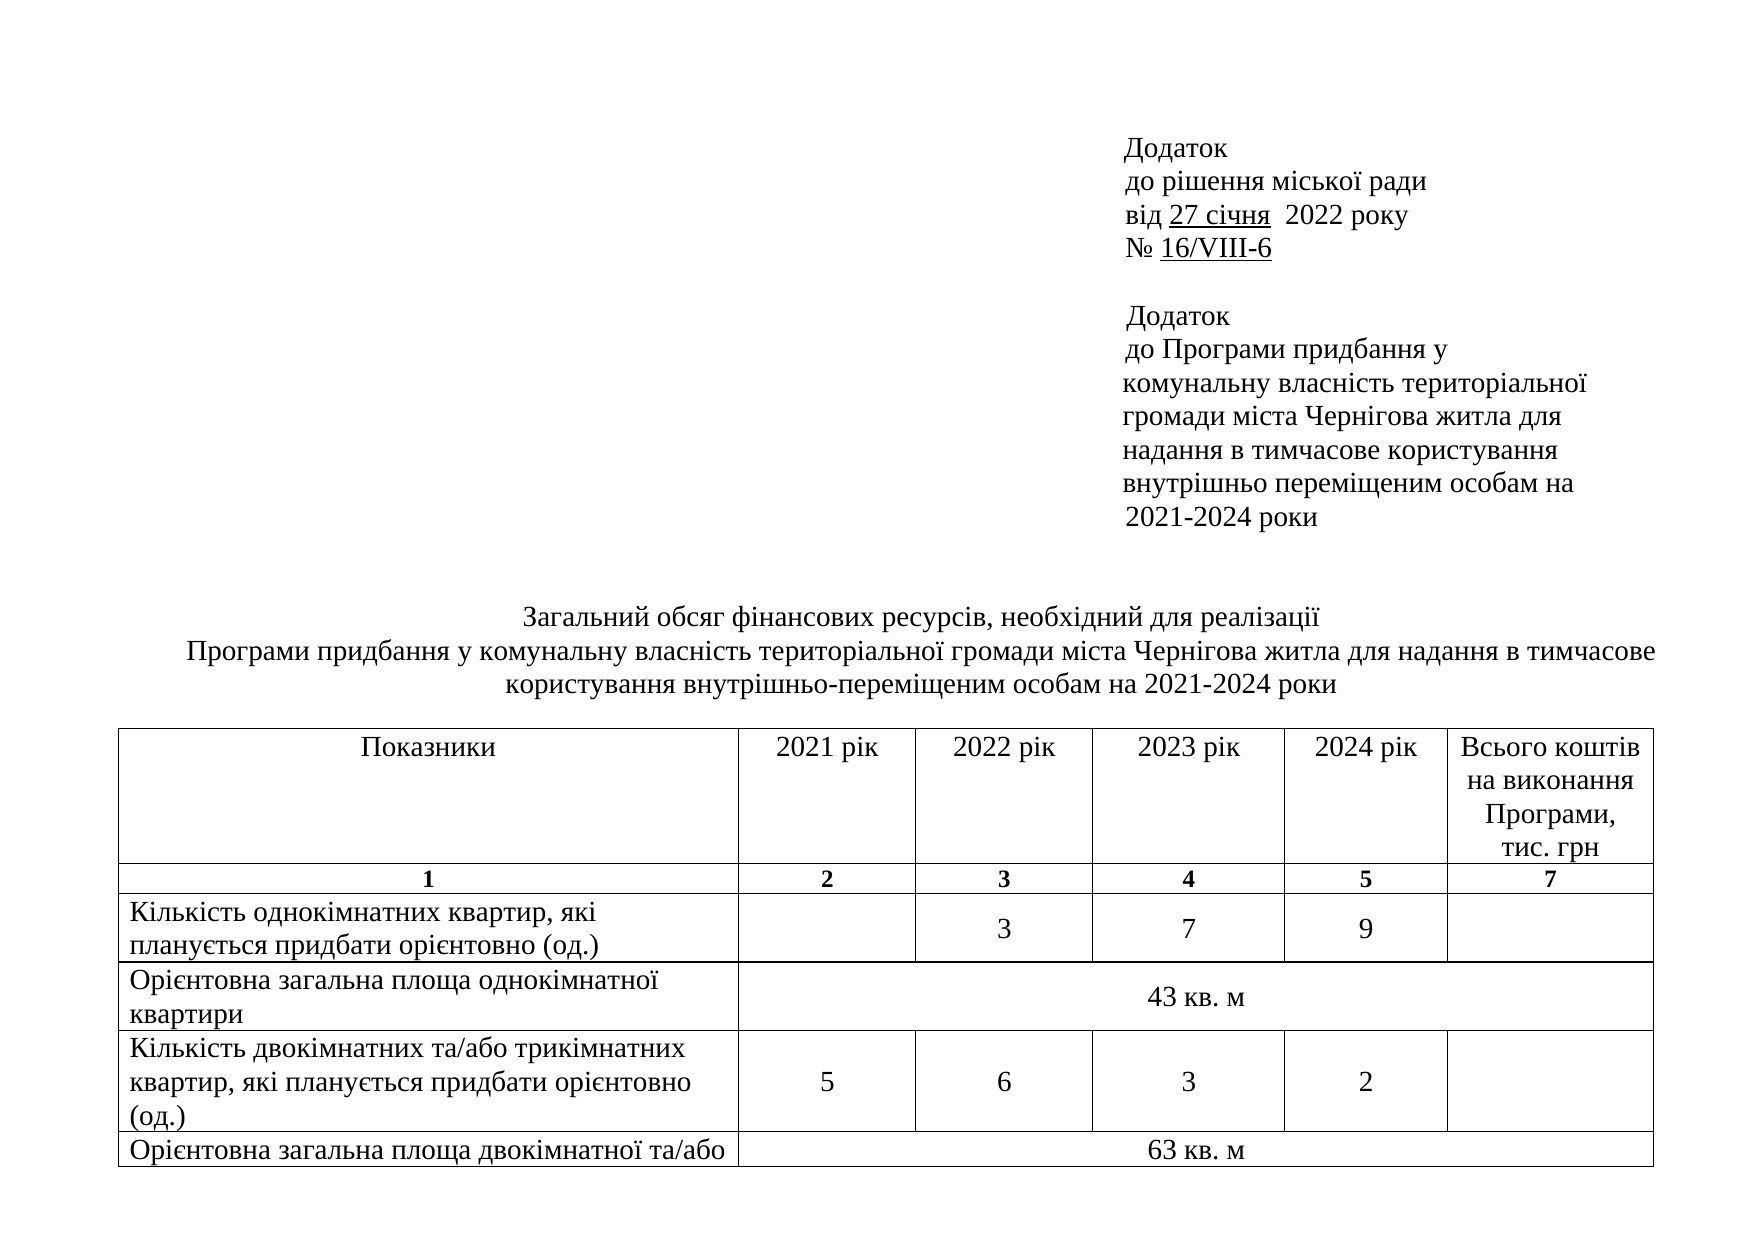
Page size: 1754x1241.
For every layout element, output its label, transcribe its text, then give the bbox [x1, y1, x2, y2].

text № 16/VIII-6 [177, 231, 1665, 264]
table_cell 9 [1285, 894, 1447, 961]
table_cell 2 [1285, 1031, 1447, 1131]
table_cell 43 кв. м [739, 963, 1653, 1029]
table_header 2022 рік [916, 729, 1092, 863]
table_cell 63 кв. м [739, 1132, 1653, 1166]
table_cell Орієнтовна загальна площа однокімнатної квартири [119, 963, 738, 1029]
table_cell 3 [916, 864, 1092, 893]
table_cell 3 [916, 894, 1092, 961]
table_cell 3 [1093, 1031, 1284, 1131]
table_cell 5 [1285, 864, 1447, 893]
text Додаток [177, 298, 1665, 331]
table_cell 7 [1448, 864, 1653, 893]
table_cell 2 [739, 864, 915, 893]
table_cell 6 [916, 1031, 1092, 1131]
table_cell 4 [1093, 864, 1284, 893]
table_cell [119, 1132, 738, 1166]
text Загальний обсяг фінансових ресурсів, необхідний для реалізації [177, 599, 1665, 633]
text до Програми придбання у комунальну власність територіальної громади міста Чернігова житла для надання в тимчасове користування внутрішньо переміщеним особам на [177, 331, 1665, 499]
table_cell Кількість двокімнатних та/або трикімнатних квартир, які планується придбати орієнтовно (од.) [119, 1031, 738, 1131]
table_cell 1 [119, 864, 738, 893]
table_cell 5 [739, 1031, 915, 1131]
table_header 2023 рік [1093, 729, 1284, 863]
table_cell [1448, 1031, 1653, 1131]
table_header Всього коштів на виконання Програми, тис. грн [1448, 729, 1653, 863]
text від 27 січня 2022 року [177, 197, 1665, 231]
table_header Показники [119, 729, 738, 863]
text до рішення міської ради [177, 163, 1665, 197]
table_cell [739, 894, 915, 961]
table_header 2024 рік [1285, 729, 1447, 863]
text Додаток [693, 130, 1665, 163]
text 2021-2024 роки [177, 499, 1665, 532]
table_cell 7 [1093, 894, 1284, 961]
table_cell Кількість однокімнатних квартир, які планується придбати орієнтовно (од.) [119, 894, 738, 961]
table_cell [1448, 894, 1653, 961]
table_header 2021 рік [739, 729, 915, 863]
text Програми придбання у комунальну власність територіальної громади міста Чернігова житла для надання в тимчасове користування внутрішньо-переміщеним особам на 2021-2024 роки [177, 633, 1665, 700]
